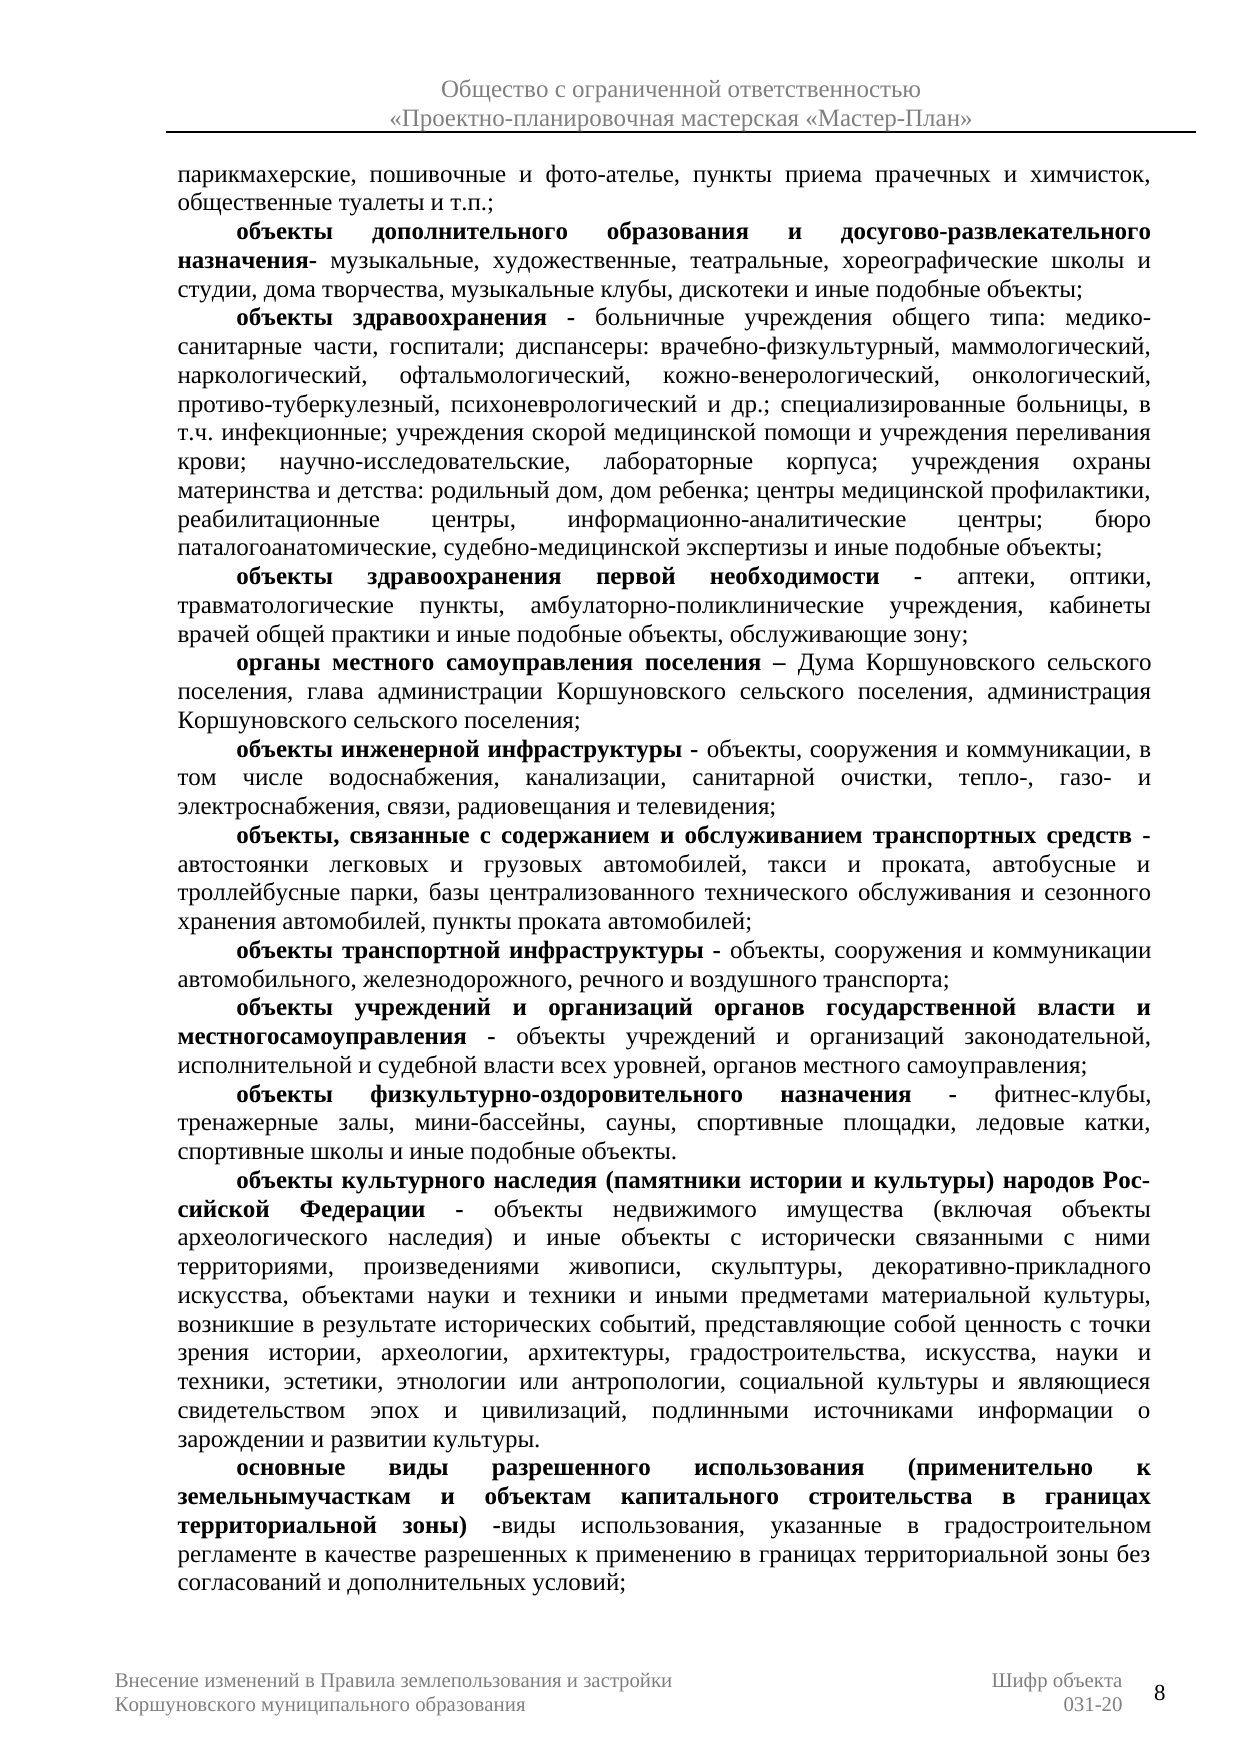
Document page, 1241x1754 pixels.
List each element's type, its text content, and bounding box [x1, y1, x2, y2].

text объекты физкультурно-оздоровительного назначения - фитнес-клубы, тренажерные залы, мини-бассейны, сауны, спортивные площадки, ледовые катки, спортивные школы и иные подобные объекты. [177, 1079, 1152, 1165]
text объекты учреждений и организаций органов государственной власти и местногосамоуправления - объекты учреждений и организаций законодательной, исполнительной и судебной власти всех уровней, органов местного самоуправления; [177, 992, 1152, 1079]
text объекты транспортной инфраструктуры - объекты, сооружения и коммуникации автомобильного, железнодорожного, речного и воздушного транспорта; [177, 935, 1152, 992]
text объекты, связанные с содержанием и обслуживанием транспортных средств - автостоянки легковых и грузовых автомобилей, такси и проката, автобусные и троллейбусные парки, базы централизованного технического обслуживания и сезонного хранения автомобилей, пункты проката автомобилей; [177, 820, 1152, 935]
text объекты дополнительного образования и досугово-развлекательного назначения- музыкальные, художественные, театральные, хореографические школы и студии, дома творчества, музыкальные клубы, дискотеки и иные подобные объекты; [177, 216, 1152, 302]
text основные виды разрешенного использования (применительно к земельнымучасткам и объектам капитального строительства в границах территориальной зоны) -виды использования, указанные в градостроительном регламенте в качестве разрешенных к применению в границах территориальной зоны без согласований и дополнительных условий; [177, 1452, 1152, 1596]
text объекты инженерной инфраструктуры - объекты, сооружения и коммуникации, в том числе водоснабжения, канализации, санитарной очистки, тепло-, газо- и электроснабжения, связи, радиовещания и телевидения; [177, 734, 1152, 820]
text объекты здравоохранения - больничные учреждения общего типа: медико- санитарные части, госпитали; диспансеры: врачебно-физкультурный, маммологический, наркологический, офтальмологический, кожно-венерологический, онкологический, противо-туберкулезный, психоневрологический и др.; специализированные больницы, в т.ч. инфекционные; учреждения скорой медицинской помощи и учреждения переливания крови; научно-исследовательские, лабораторные корпуса; учреждения охраны материнства и детства: родильный дом, дом ребенка; центры медицинской профилактики, реабилитационные центры, информационно-аналитические центры; бюро паталогоанатомические, судебно-медицинской экспертизы и иные подобные объекты; [177, 302, 1152, 561]
text объекты культурного наследия (памятники истории и культуры) народов Рос-сийской Федерации - объекты недвижимого имущества (включая объекты археологического наследия) и иные объекты с исторически связанными с ними территориями, произведениями живописи, скульптуры, декоративно-прикладного искусства, объектами науки и техники и иными предметами материальной культуры, возникшие в результате исторических событий, представляющие собой ценность с точки зрения истории, археологии, архитектуры, градостроительства, искусства, науки и техники, эстетики, этнологии или антропологии, социальной культуры и являющиеся свидетельством эпох и цивилизаций, подлинными источниками информации о зарождении и развитии культуры. [177, 1165, 1152, 1452]
text органы местного самоуправления поселения – Дума Коршуновского сельского поселения, глава администрации Коршуновского сельского поселения, администрация Коршуновского сельского поселения; [177, 647, 1152, 734]
text объекты здравоохранения первой необходимости - аптеки, оптики, травматологические пункты, амбулаторно-поликлинические учреждения, кабинеты врачей общей практики и иные подобные объекты, обслуживающие зону; [177, 561, 1152, 647]
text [177, 159, 1152, 216]
